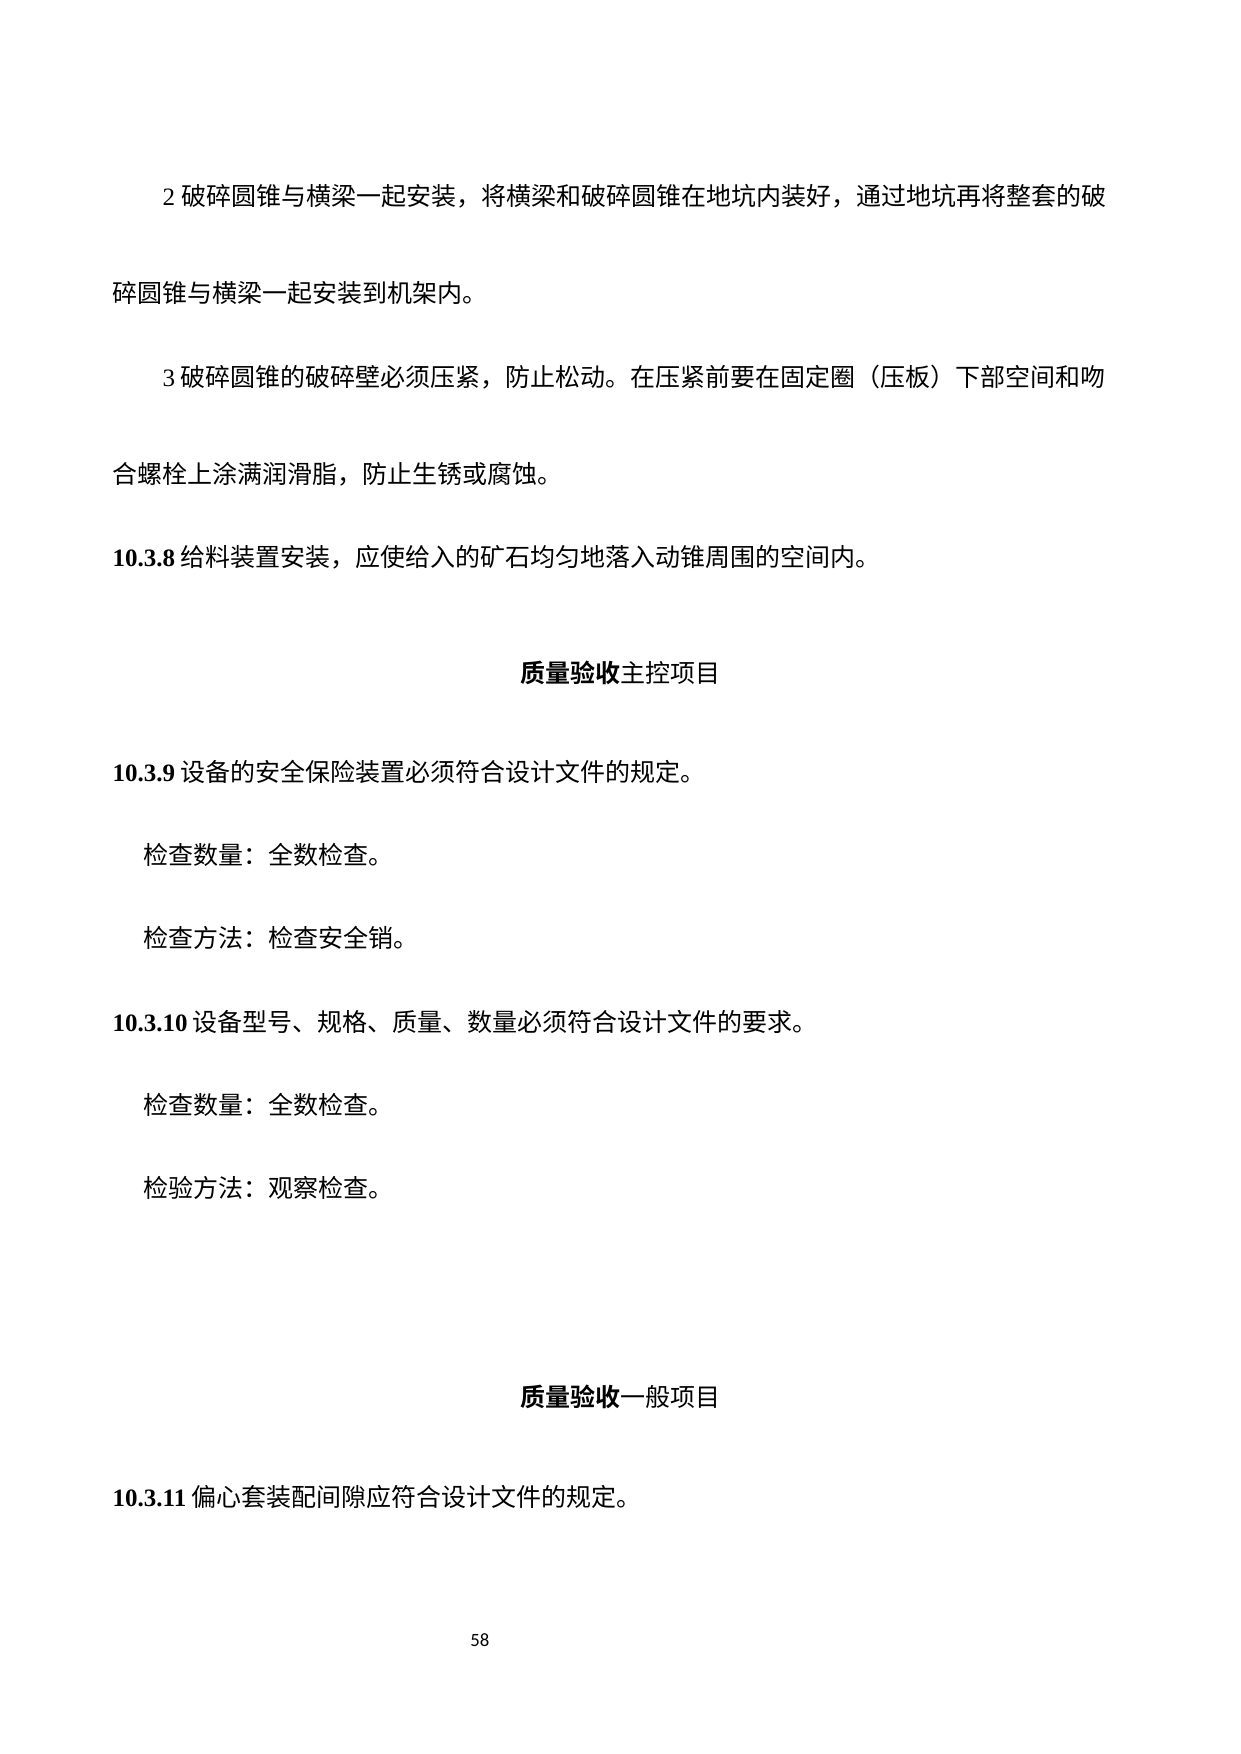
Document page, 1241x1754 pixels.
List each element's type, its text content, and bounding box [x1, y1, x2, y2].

text 质量验收一般项目 [112, 1363, 1128, 1428]
text 检查方法：检查安全销。 [112, 904, 1128, 969]
text 质量验收主控项目 [112, 639, 1128, 704]
text 检验方法：观察检查。 [112, 1154, 1128, 1219]
text 检查数量：全数检查。 [112, 1071, 1128, 1136]
text 2 破碎圆锥与横梁一起安装，将横梁和破碎圆锥在地坑内装好，通过地坑再将整套的破碎圆锥与横梁一起安装到机架内。 [112, 162, 1128, 324]
text 10.3.8给料装置安装，应使给入的矿石均匀地落入动锥周围的空间内。 [112, 523, 1128, 588]
text 10.3.10设备型号、规格、质量、数量必须符合设计文件的要求。 [112, 988, 1128, 1053]
text 10.3.9设备的安全保险装置必须符合设计文件的规定。 [112, 738, 1128, 803]
text 检查数量：全数检查。 [112, 821, 1128, 886]
text 3破碎圆锥的破碎壁必须压紧，防止松动。在压紧前要在固定圈（压板）下部空间和吻合螺栓上涂满润滑脂，防止生锈或腐蚀。 [112, 343, 1128, 505]
text 10.3.11偏心套装配间隙应符合设计文件的规定。 [112, 1463, 1128, 1528]
